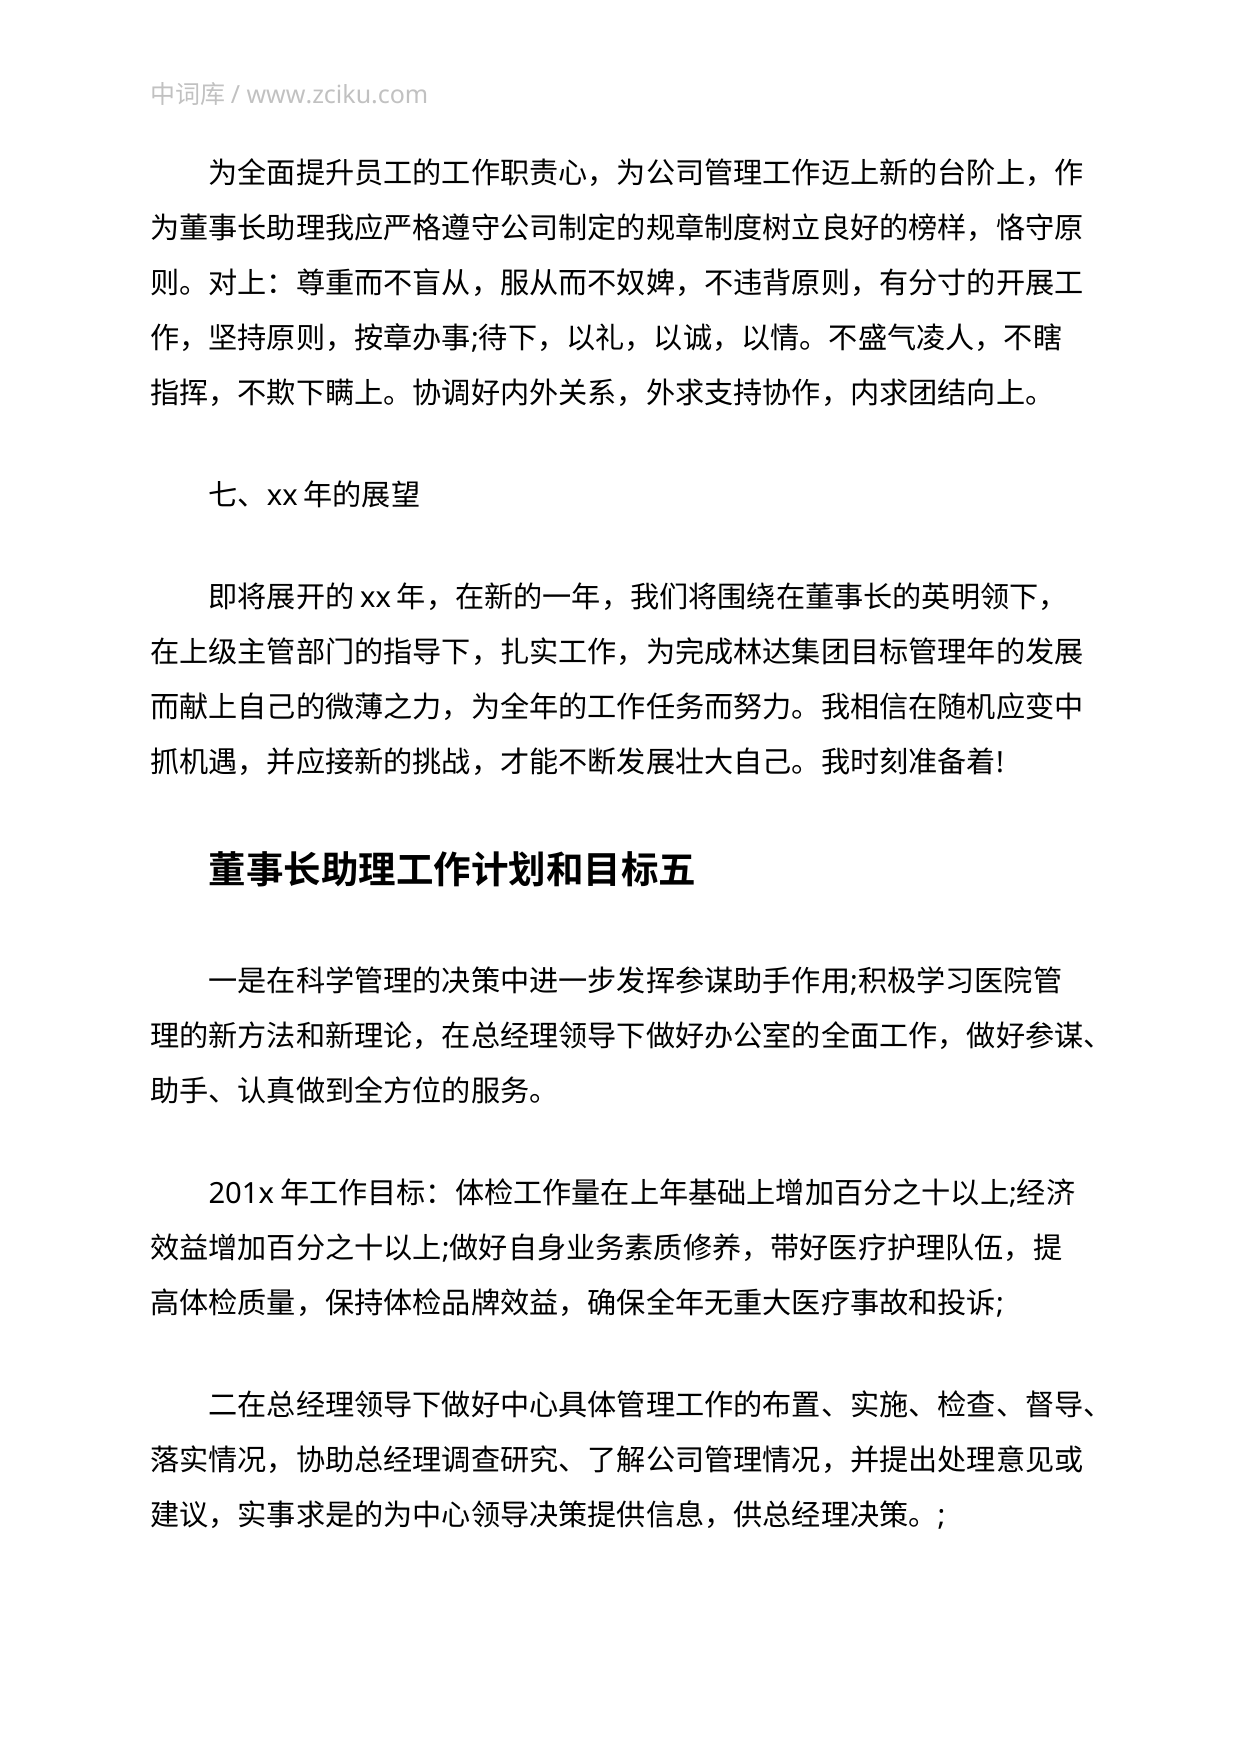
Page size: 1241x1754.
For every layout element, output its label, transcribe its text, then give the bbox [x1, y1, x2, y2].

text 一是在科学管理的决策中进一步发挥参谋助手作用;积极学习医院管理的新方法和新理论，在总经理领导下做好办公室的全面工作，做好参谋、助手、认真做到全方位的服务。 [150, 958, 1090, 1110]
text 七、xx年的展望 [150, 471, 1090, 514]
text 为全面提升员工的工作职责心，为公司管理工作迈上新的台阶上，作为董事长助理我应严格遵守公司制定的规章制度树立良好的榜样，恪守原则。对上：尊重而不盲从，服从而不奴婢，不违背原则，有分寸的开展工作，坚持原则，按章办事;待下，以礼，以诚，以情。不盛气凌人，不瞎指挥，不欺下瞒上。协调好内外关系，外求支持协作，内求团结向上。 [150, 150, 1090, 412]
text 董事长助理工作计划和目标五 [150, 840, 1090, 894]
text 即将展开的xx年，在新的一年，我们将围绕在董事长的英明领下，在上级主管部门的指导下，扎实工作，为完成林达集团目标管理年的发展而献上自己的微薄之力，为全年的工作任务而努力。我相信在随机应变中抓机遇，并应接新的挑战，才能不断发展壮大自己。我时刻准备着! [150, 573, 1090, 781]
text 201x年工作目标：体检工作量在上年基础上增加百分之十以上;经济效益增加百分之十以上;做好自身业务素质修养，带好医疗护理队伍，提高体检质量，保持体检品牌效益，确保全年无重大医疗事故和投诉; [150, 1169, 1090, 1322]
text 二在总经理领导下做好中心具体管理工作的布置、实施、检查、督导、落实情况，协助总经理调查研究、了解公司管理情况，并提出处理意见或建议，实事求是的为中心领导决策提供信息，供总经理决策。; [150, 1381, 1090, 1533]
